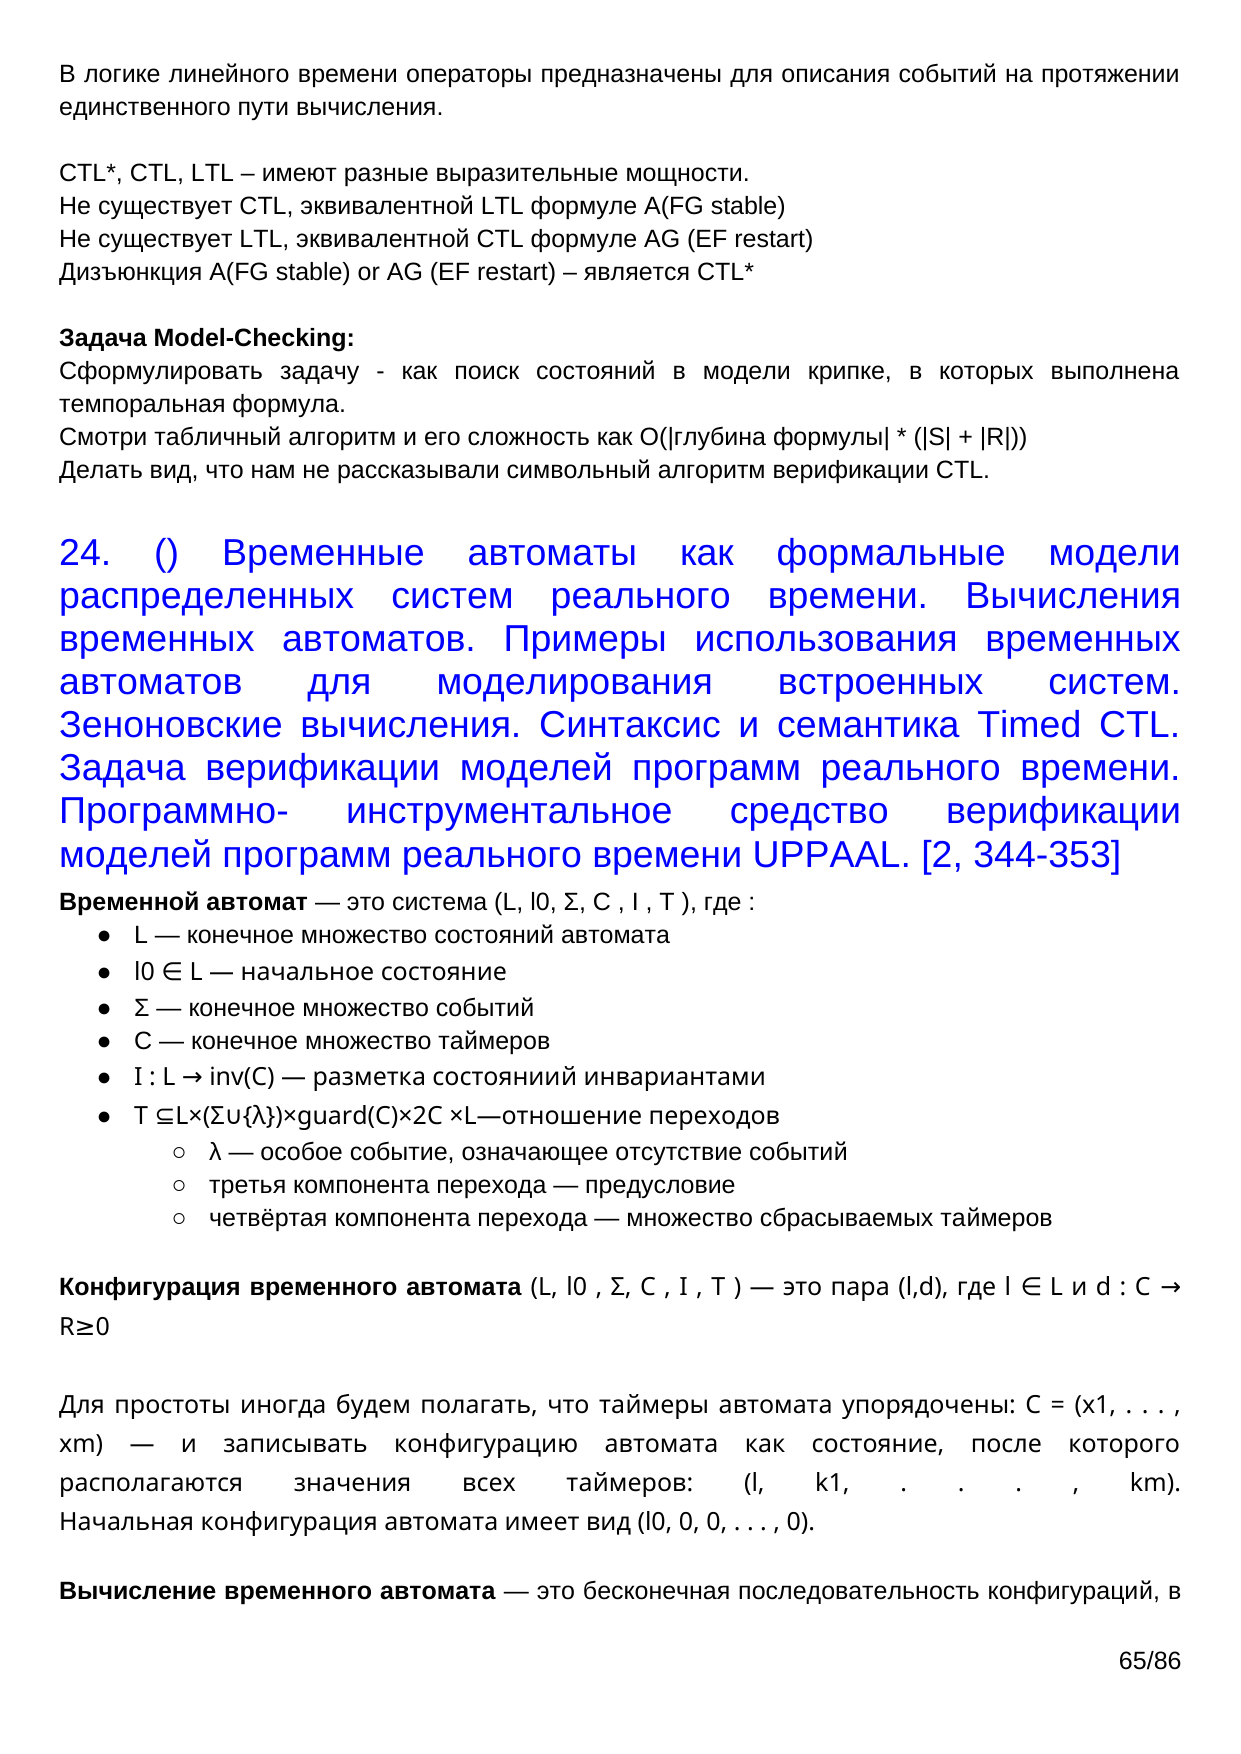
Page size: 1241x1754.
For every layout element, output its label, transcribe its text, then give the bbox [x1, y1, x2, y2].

text Не существует LTL, эквивалентной CTL формуле AG (EF restart) [59, 224, 1181, 253]
list I : L → inv(C) — разметка состояниий инвариантами [96, 1059, 1181, 1093]
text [59, 1543, 1181, 1605]
list третья компонента перехода — предусловие [171, 1170, 1181, 1199]
text CTL*, CTL, LTL – имеют разные выразительные мощности. [59, 158, 1181, 187]
text Сформулировать задачу - как поиск состояний в модели крипке, в которых выполнена темпоральная формула. [59, 356, 1181, 418]
list l0 ∈ L — начальное состояние [96, 953, 1181, 987]
list L — конечное множество состояний автомата [96, 920, 1181, 949]
list T ⊆L×(Σ∪{λ})×guard(C)×2C ×L—отношение переходов [96, 1098, 1181, 1132]
list λ — особое событие, означающее отсутствие событий [171, 1137, 1181, 1166]
text Делать вид, что нам не рассказывали символьный алгоритм верификации CTL. [59, 455, 1181, 484]
text Временной автомат — это система (L, l0, Σ, C , I , T ), где : [59, 887, 1181, 916]
list C — конечное множество таймеров [96, 1026, 1181, 1054]
list четвёртая компонента перехода — множество сбрасываемых таймеров [171, 1203, 1181, 1232]
text Смотри табличный алгоритм и его сложность как O(|глубина формулы| * (|S| + |R|)) [59, 422, 1181, 451]
text В логике линейного времени операторы предназначены для описания событий на протяжении единственного пути вычисления. [59, 59, 1181, 121]
text Дизъюнкция A(FG stable) or AG (EF restart) – является CTL* [59, 257, 1181, 286]
list Σ — конечное множество событий [96, 993, 1181, 1021]
text Не существует CTL, эквивалентной LTL формуле A(FG stable) [59, 191, 1181, 220]
text Задача Model-Checking: [59, 323, 1181, 352]
text Конфигурация временного автомата (L, l0 , Σ, C , I , T ) — это пара (l,d), где l ∈ L и d : C → R≥0 Для простоты иногда будем полагать, что таймеры автомата упорядочены: C = (x1, . . . , xm) — и записывать конфигурацию автомата как состояние, после которого располагаются значения всех таймеров: (l, k1, . . . , km). Начальная конфигурация автомата имеет вид (l0, 0, 0, . . . , 0). [59, 1269, 1181, 1538]
subtitle 24. () Временные автоматы как формальные модели распределенных систем реального времени. Вычисления временных автоматов. Примеры использования временных автоматов для моделирования встроенных систем. Зеноновские вычисления. Синтаксис и семантика Timed CTL. Задача верификации моделей программ реального времени. Программно- инструментальное средство верификации моделей программ реального времени UPPAAL. [2, 344-353] [59, 530, 1181, 875]
